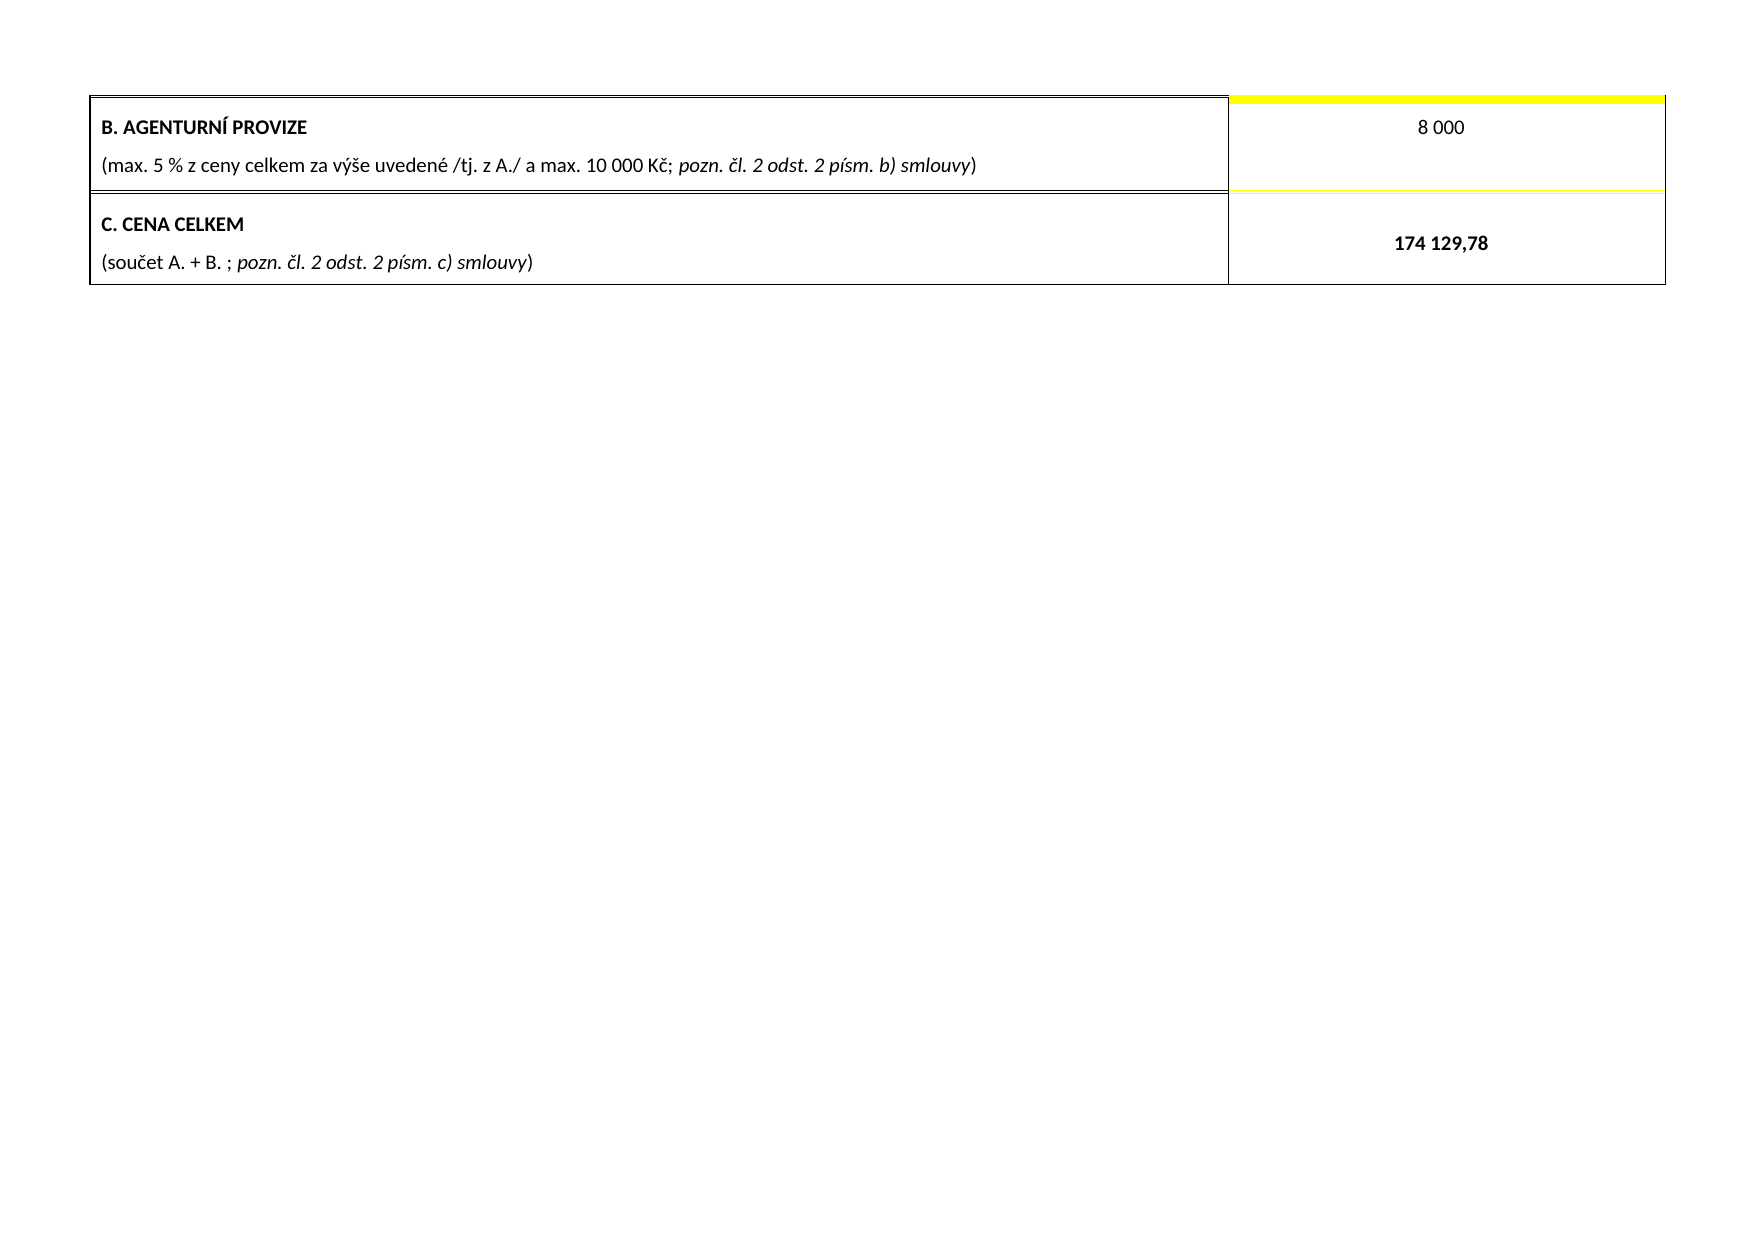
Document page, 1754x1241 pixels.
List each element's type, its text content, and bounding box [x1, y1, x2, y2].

table_cell 8 000 [1229, 104, 1665, 190]
table_cell B. AGENTURNÍ PROVIZE (max. 5 % z ceny celkem za výše uvedené /tj. z A./ a max. 10 000 Kč; pozn. čl. 2 odst. 2 písm. b) smlouvy) [91, 98, 1228, 190]
table_cell C. CENA CELKEM (součet A. + B. ; pozn. čl. 2 odst. 2 písm. c) smlouvy) [91, 194, 1228, 284]
table_cell 174 129,78 [1229, 194, 1665, 284]
